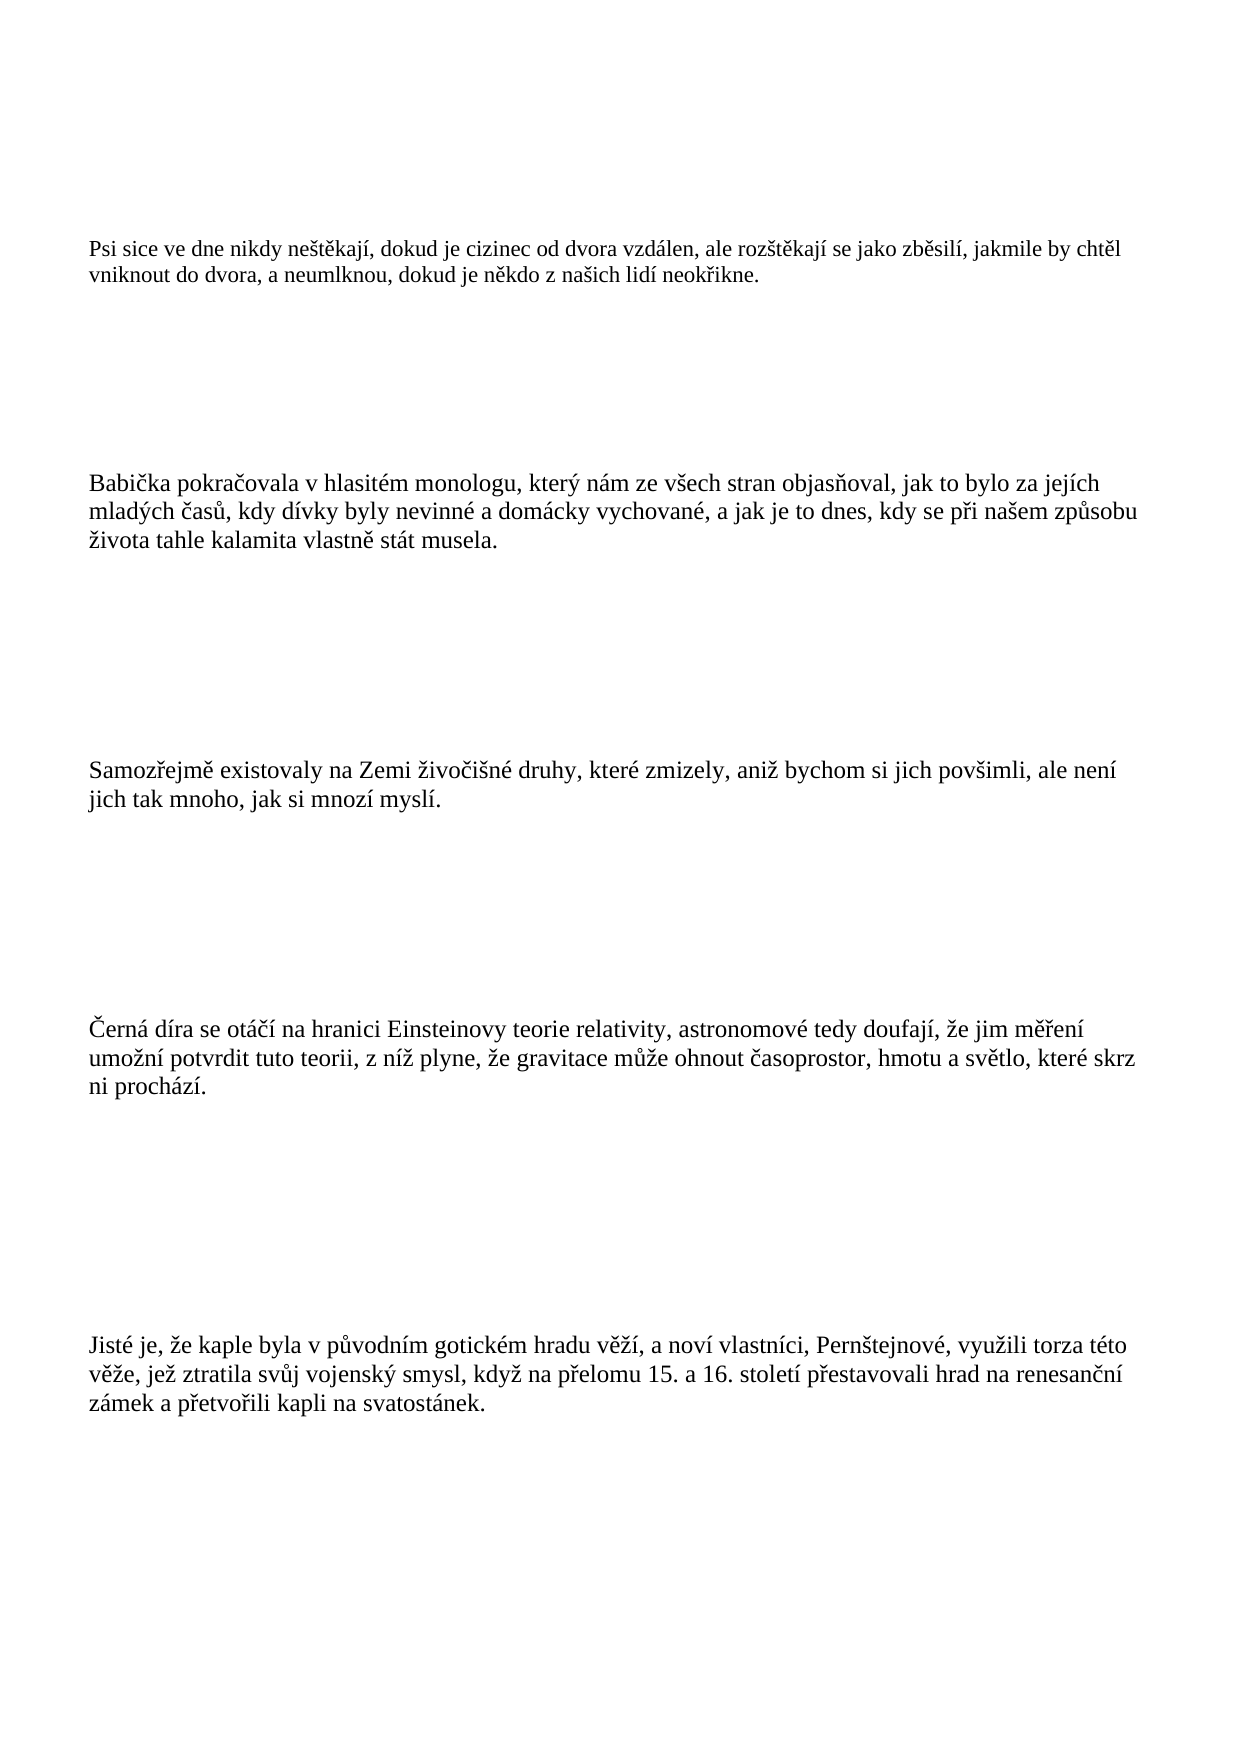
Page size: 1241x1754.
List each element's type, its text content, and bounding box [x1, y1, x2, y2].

text Babička pokračovala v hlasitém monologu, který nám ze všech stran objasňoval, jak to bylo za jejích mladých časů, kdy dívky byly nevinné a domácky vychované, a jak je to dnes, kdy se při našem způsobu života tahle kalamita vlastně stát musela. [89, 468, 1152, 554]
text Černá díra se otáčí na hranici Einsteinovy teorie relativity, astronomové tedy doufají, že jim měření umožní potvrdit tuto teorii, z níž plyne, že gravitace může ohnout časoprostor, hmotu a světlo, které skrz ni prochází. [89, 1014, 1152, 1100]
text Psi sice ve dne nikdy neštěkají, dokud je cizinec od dvora vzdálen, ale rozštěkají se jako zběsilí, jakmile by chtěl vniknout do dvora, a neumlknou, dokud je někdo z našich lidí neokřikne. [89, 235, 1152, 287]
text Jisté je, že kaple byla v původním gotickém hradu věží, a noví vlastníci, Pernštejnové, využili torza této věže, jež ztratila svůj vojenský smysl, když na přelomu 15. a 16. století přestavovali hrad na renesanční zámek a přetvořili kapli na svatostánek. [89, 1330, 1152, 1416]
text Samozřejmě existovaly na Zemi živočišné druhy, které zmizely, aniž bychom si jich povšimli, ale není jich tak mnoho, jak si mnozí myslí. [89, 755, 1152, 813]
